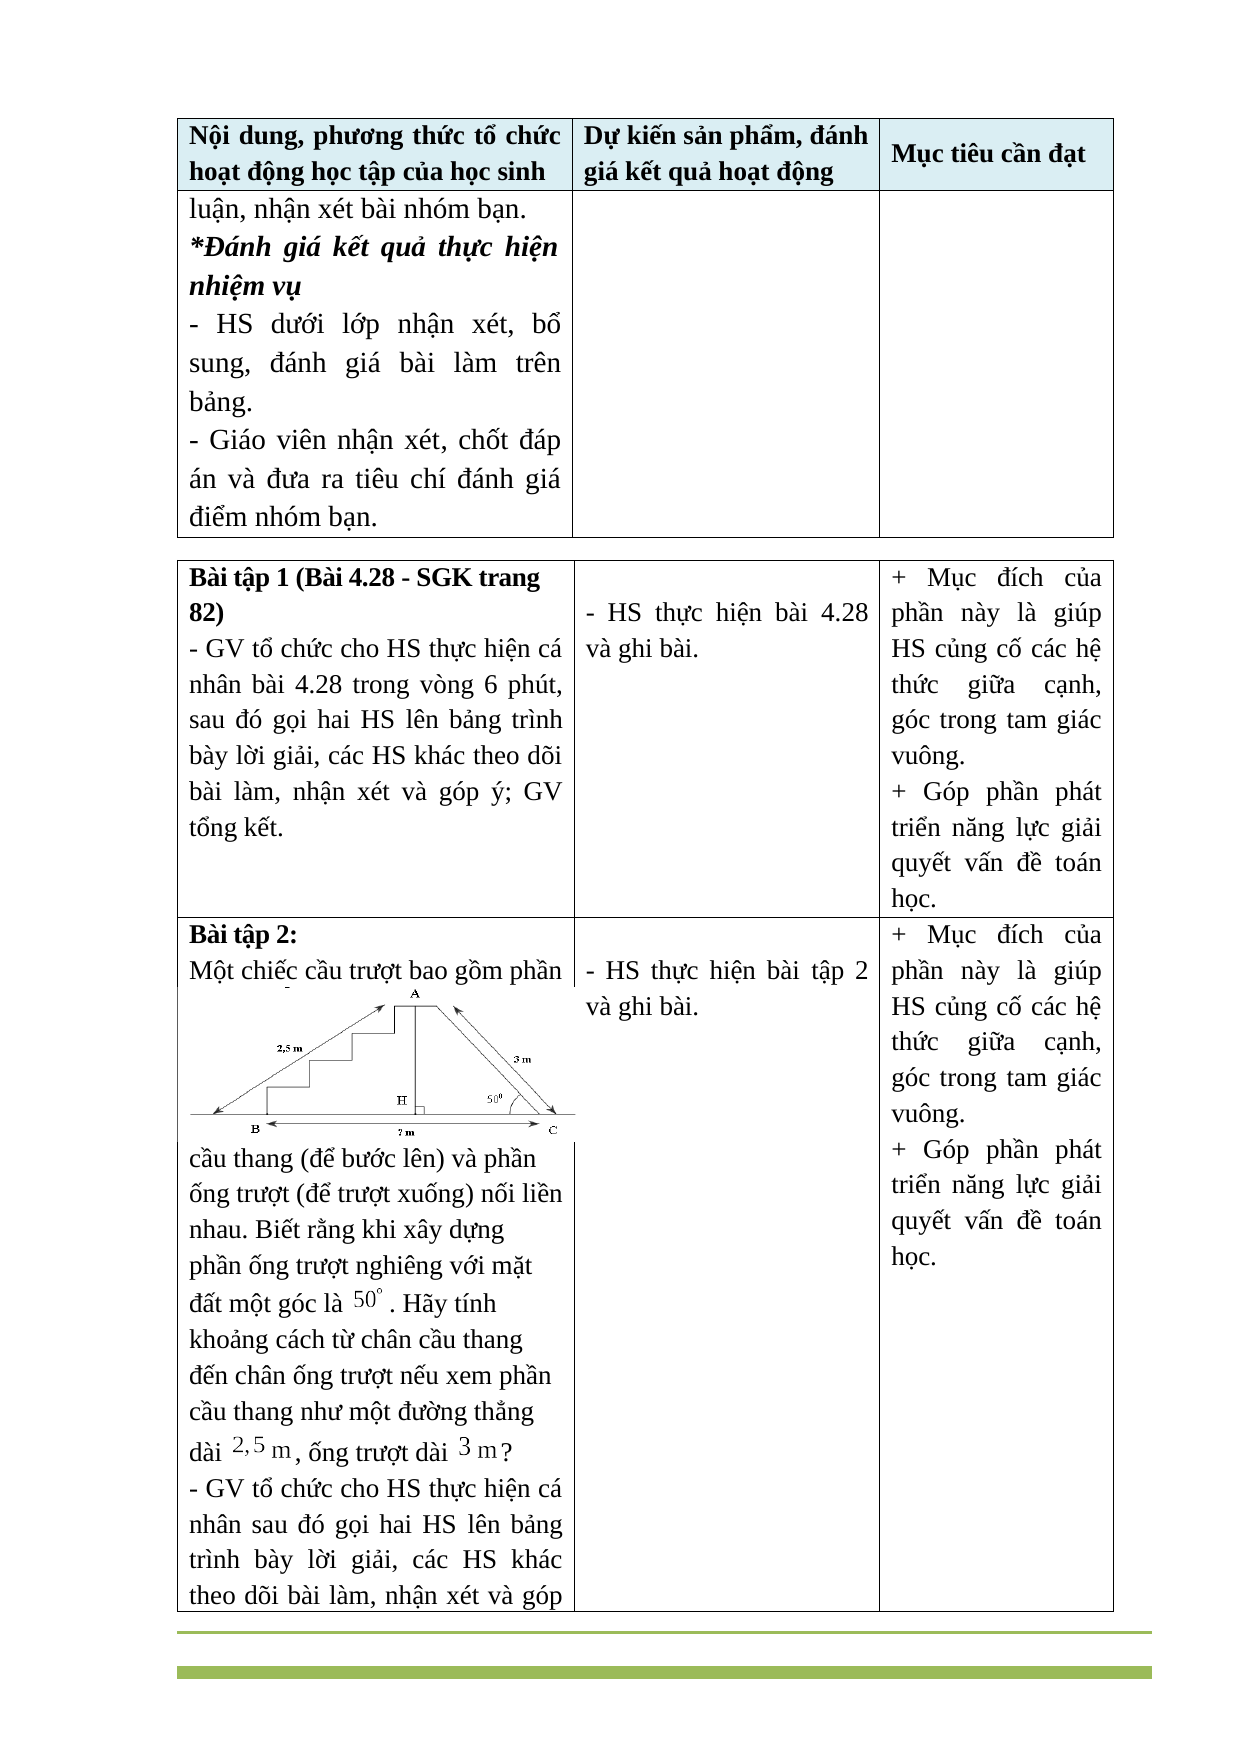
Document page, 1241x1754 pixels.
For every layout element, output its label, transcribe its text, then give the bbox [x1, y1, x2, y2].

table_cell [178, 191, 572, 537]
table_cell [575, 918, 879, 1611]
table_header Dự kiến sản phẩm, đánh giá kết quả hoạt động [573, 119, 879, 190]
table_header + Mục đích của phần này là giúp HS củng cố các hệ thức giữa cạnh, góc trong tam giác vuông. + Góp phần phát triển năng lực giải quyết vấn đề toán học. [880, 561, 1113, 917]
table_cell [573, 191, 879, 537]
table_header - HS thực hiện bài 4.28 và ghi bài. [575, 561, 879, 917]
picture [177, 987, 580, 1142]
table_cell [880, 191, 1113, 537]
table_header Nội dung, phương thức tổ chức hoạt động học tập của học sinh [178, 119, 572, 190]
table_header Bài tập 1 (Bài 4.28 - SGK trang 82) - GV tổ chức cho HS thực hiện cá nhân bài 4.28 trong vòng 6 phút, sau đó gọi hai HS lên bảng trình bày lời giải, các HS khác theo dõi bài làm, nhận xét và góp ý; GV tổng kết. [178, 561, 574, 917]
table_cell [178, 1142, 574, 1611]
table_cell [880, 918, 1113, 1611]
table_header Mục tiêu cần đạt [880, 119, 1113, 190]
